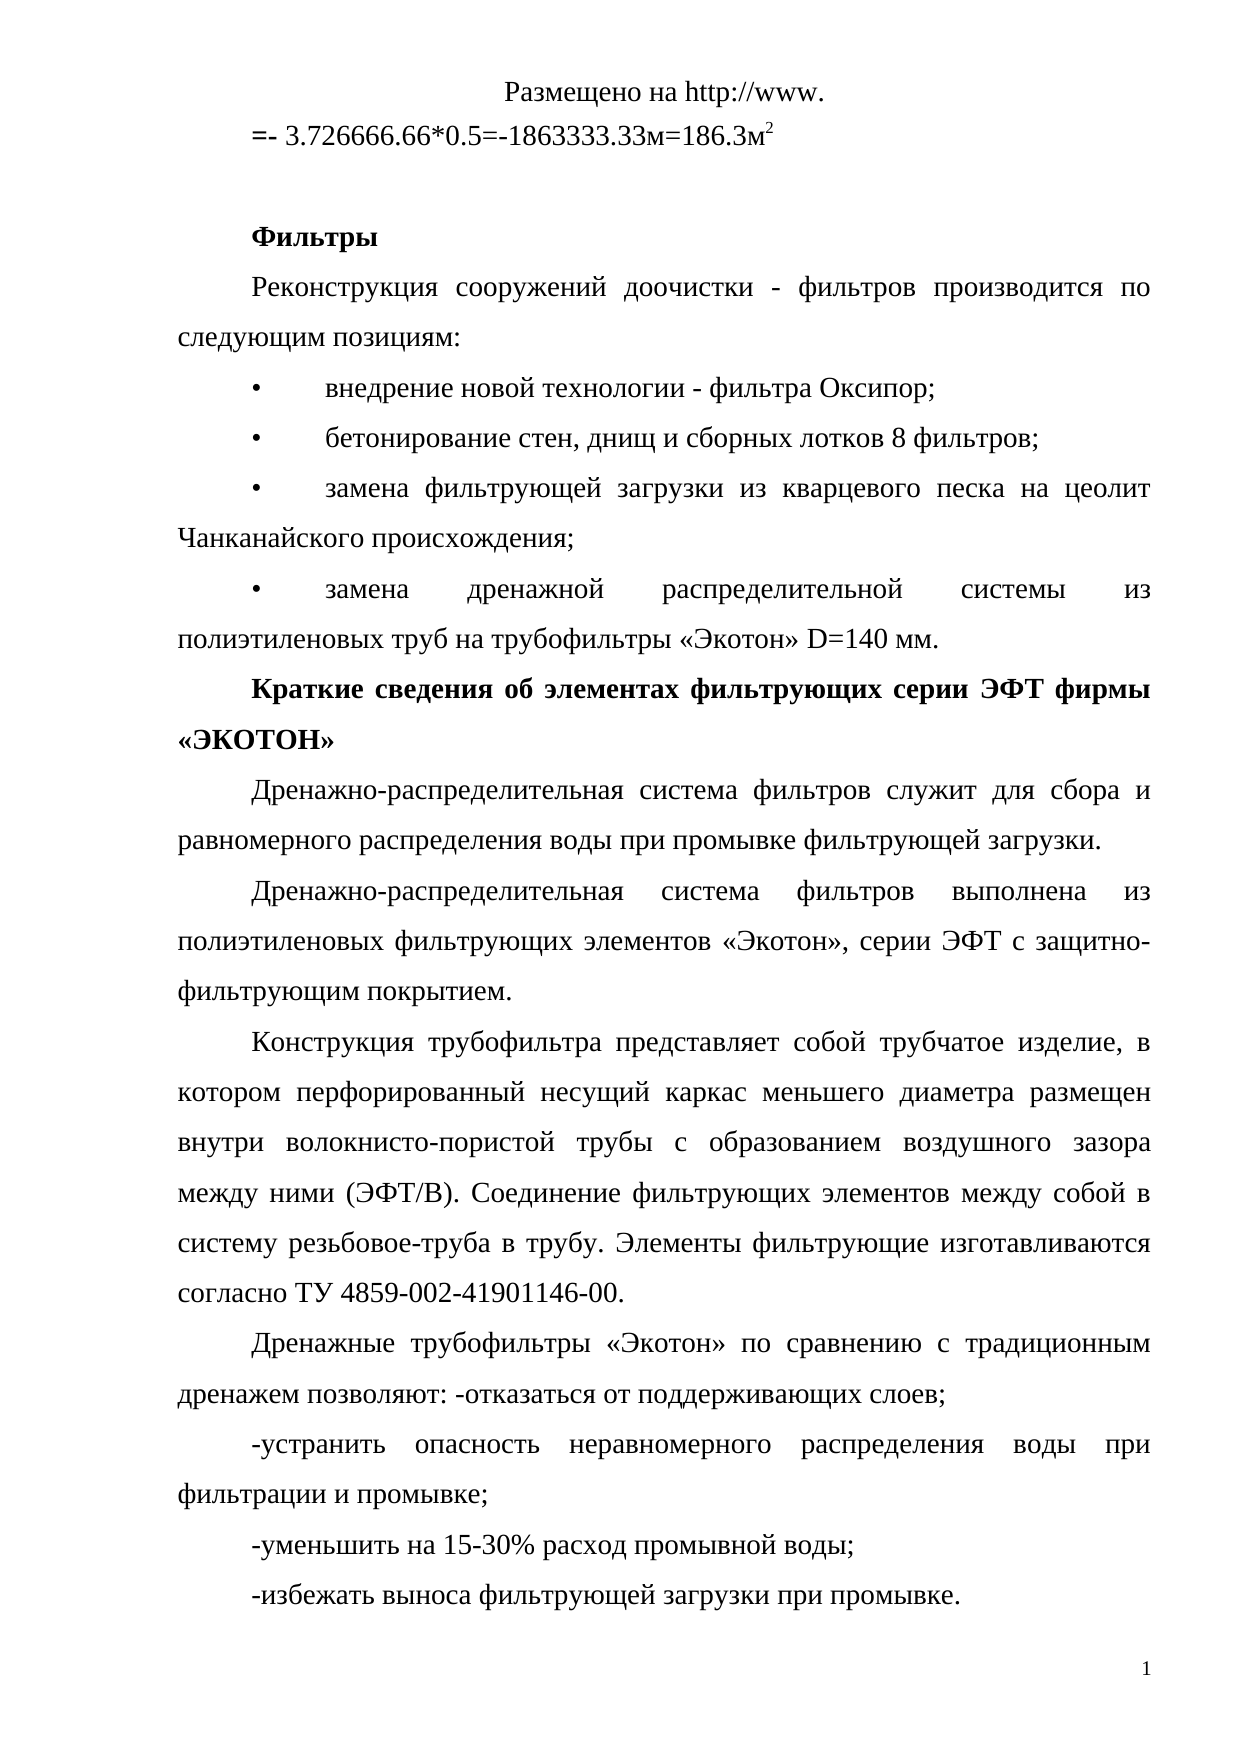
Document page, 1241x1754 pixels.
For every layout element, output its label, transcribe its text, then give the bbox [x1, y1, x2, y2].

text -избежать выноса фильтрующей загрузки при промывке. [177, 1577, 1152, 1611]
text -уменьшить на 15-30% расход промывной воды; [177, 1527, 1152, 1560]
list внедрение новой технологии - фильтра Оксипор; [177, 370, 1152, 403]
text Дренажные трубофильтры «Экотон» по сравнению с традиционным дренажем позволяют: -отказаться от поддерживающих слоев; [177, 1326, 1152, 1409]
text -устранить опасность неравномерного распределения воды при фильтрации и промывке; [177, 1426, 1152, 1510]
list бетонирование стен, днищ и сборных лотков 8 фильтров; [177, 420, 1152, 453]
text Реконструкция сооружений доочистки - фильтров производится по следующим позициям: [177, 269, 1152, 353]
text Фильтры [177, 219, 1152, 252]
text Краткие сведения об элементах фильтрующих серии ЭФТ фирмы «ЭКОТОН» [177, 672, 1152, 755]
text Дренажно-распределительная система фильтров выполнена из полиэтиленовых фильтрующих элементов «Экотон», серии ЭФТ с защитно-фильтрующим покрытием. [177, 873, 1152, 1007]
text Конструкция трубофильтра представляет собой трубчатое изделие, в котором перфорированный несущий каркас меньшего диаметра размещен внутри волокнисто-пористой трубы с образованием воздушного зазора между ними (ЭФТ/В). Соединение фильтрующих элементов между собой в систему резьбовое-труба в трубу. Элементы фильтрующие изготавливаются согласно ТУ 4859-002-41901146-00. [177, 1024, 1152, 1309]
text Дренажно-распределительная система фильтров служит для сбора и равномерного распределения воды при промывке фильтрующей загрузки. [177, 772, 1152, 856]
list замена фильтрующей загрузки из кварцевого песка на цеолит Чанканайского происхождения; [177, 470, 1152, 554]
text =- 3.726666.66*0.5=-1863333.33м=186.3м2 [177, 118, 1152, 152]
list замена дренажной распределительной системы из полиэтиленовых труб на трубофильтры «Экотон» D=140 мм. [177, 571, 1152, 655]
